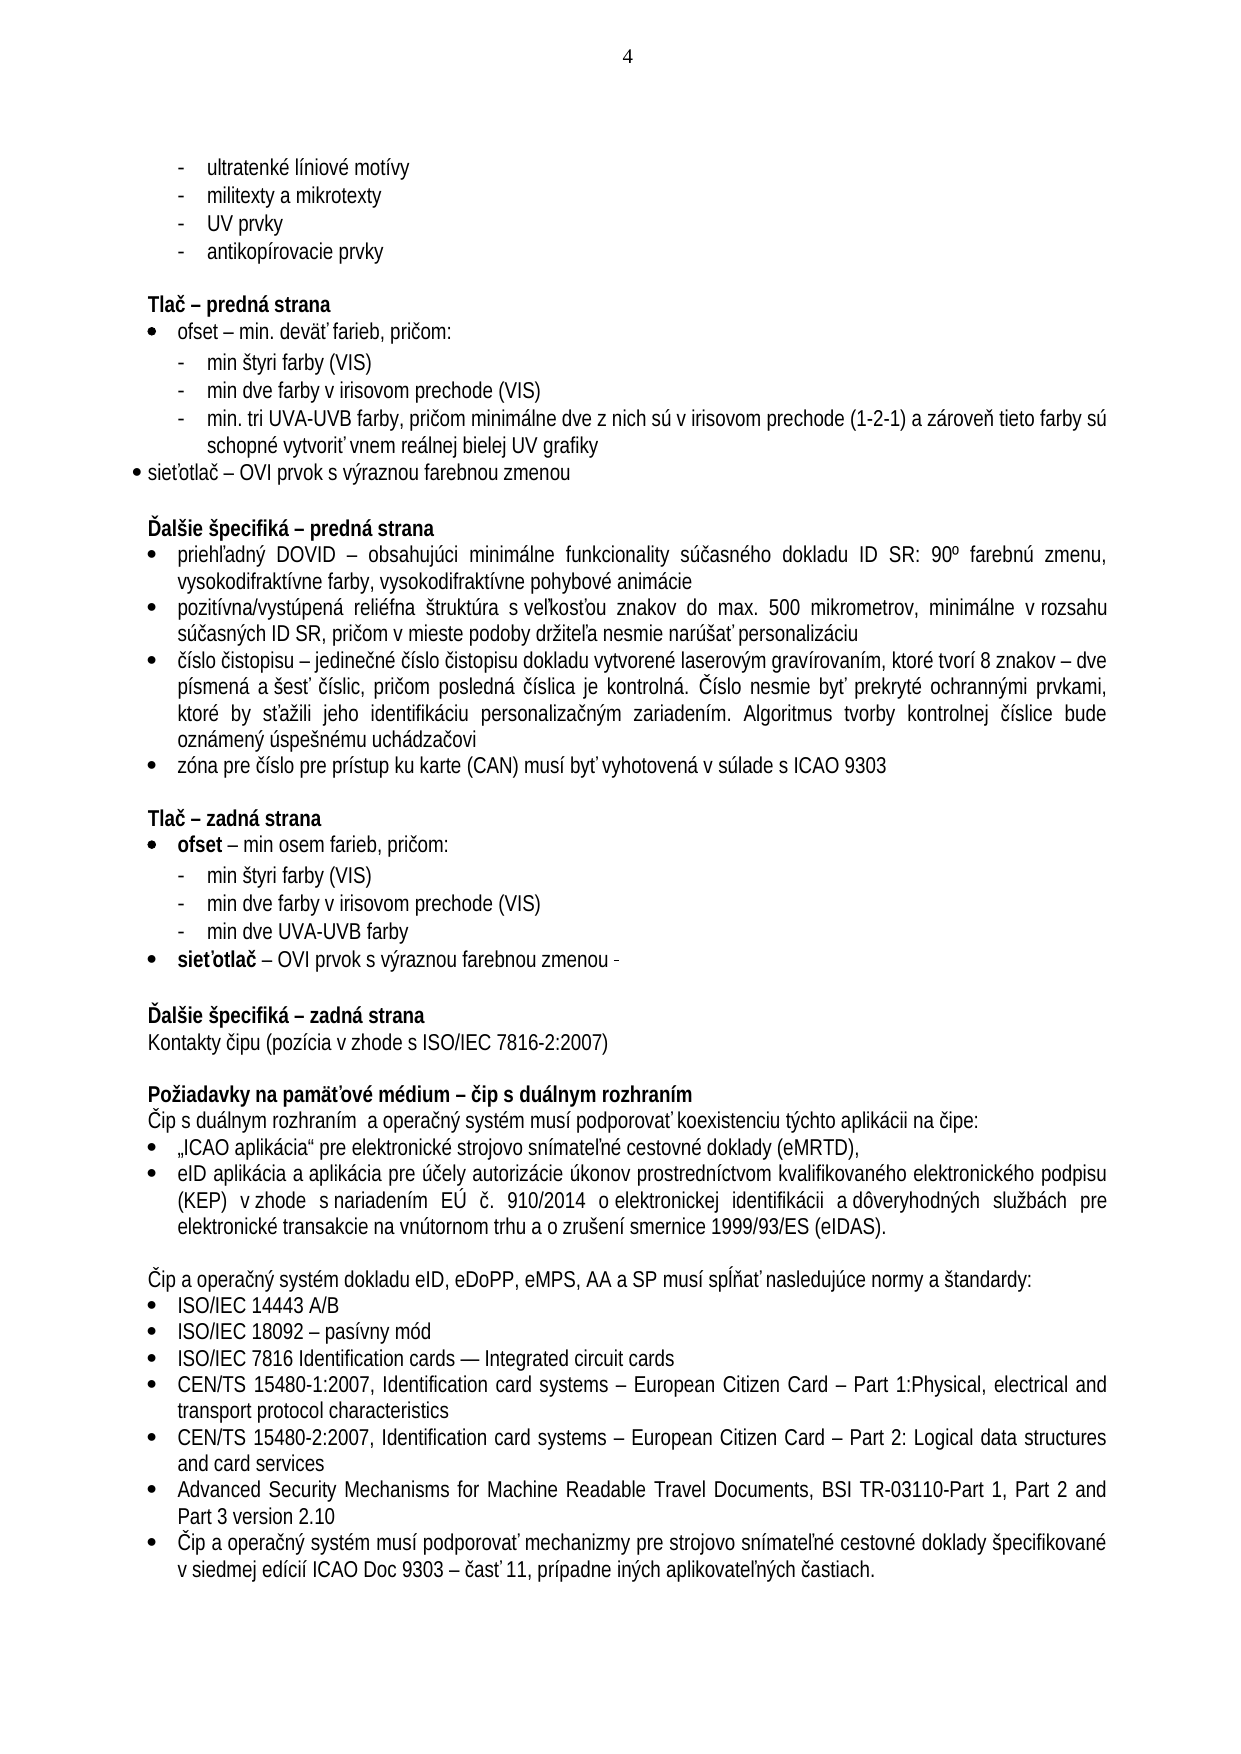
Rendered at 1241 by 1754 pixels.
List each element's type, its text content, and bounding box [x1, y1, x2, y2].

list ofset – min. deväť farieb, pričom: [148, 318, 1107, 344]
list UV prvky [177, 209, 1107, 237]
list ISO/IEC 18092 – pasívny mód [148, 1318, 1107, 1345]
list min. tri UVA-UVB farby, pričom minimálne dve z nich sú v irisovom prechode (1-2-1) a zároveň tieto farby sú schopné vytvoriť vnem reálnej bielej UV grafiky [177, 404, 1107, 458]
text Požiadavky na pamäťové médium – čip s duálnym rozhraním [148, 1081, 1107, 1107]
list priehľadný DOVID – obsahujúci minimálne funkcionality súčasného dokladu ID SR: 90º farebnú zmenu, vysokodifraktívne farby, vysokodifraktívne pohybové animácie [148, 541, 1107, 594]
list CEN/TS 15480-2:2007, Identification card systems – European Citizen Card – Part 2: Logical data structures and card services [148, 1424, 1107, 1476]
list zóna pre číslo pre prístup ku karte (CAN) musí byť vyhotovená v súlade s ICAO 9303 [148, 752, 1107, 778]
text Tlač – predná strana [148, 291, 1107, 318]
list militexty a mikrotexty [177, 181, 1107, 209]
list antikopírovacie prvky [177, 237, 1107, 265]
text Ďalšie špecifiká – zadná strana [148, 1002, 1107, 1028]
list sieťotlač – OVI prvok s výraznou farebnou zmenou [148, 946, 1107, 972]
list pozitívna/vystúpená reliéfna štruktúra s veľkosťou znakov do max. 500 mikrometrov, minimálne v rozsahu súčasných ID SR, pričom v mieste podoby držiteľa nesmie narúšať personalizáciu [148, 594, 1107, 647]
list sieťotlač – OVI prvok s výraznou farebnou zmenou [133, 458, 1107, 485]
list min dve farby v irisovom prechode (VIS) [177, 889, 1107, 917]
list min dve farby v irisovom prechode (VIS) [177, 376, 1107, 404]
text Kontakty čipu (pozícia v zhode s ISO/IEC 7816-2:2007) [148, 1028, 1107, 1055]
text Tlač – zadná strana [148, 805, 1107, 831]
text Ďalšie špecifiká – predná strana [148, 515, 1107, 541]
text Čip s duálnym rozhraním a operačný systém musí podporovať koexistenciu týchto aplikácii na čipe: [148, 1107, 1107, 1134]
list Advanced Security Mechanisms for Machine Readable Travel Documents, BSI TR-03110-Part 1, Part 2 and Part 3 version 2.10 [148, 1476, 1107, 1529]
list CEN/TS 15480-1:2007, Identification card systems – European Citizen Card – Part 1:Physical, electrical and transport protocol characteristics [148, 1371, 1107, 1424]
text Čip a operačný systém dokladu eID, eDoPP, eMPS, AA a SP musí spĺňať nasledujúce normy a štandardy: [148, 1266, 1107, 1292]
list ultratenké líniové motívy [177, 153, 1107, 181]
list min štyri farby (VIS) [177, 348, 1107, 376]
list „ICAO aplikácia“ pre elektronické strojovo snímateľné cestovné doklady (eMRTD), [148, 1134, 1107, 1160]
list eID aplikácia a aplikácia pre účely autorizácie úkonov prostredníctvom kvalifikovaného elektronického podpisu (KEP) v zhode s nariadením EÚ č. 910/2014 o elektronickej identifikácii a dôveryhodných službách pre elektronické transakcie na vnútornom trhu a o zrušení smernice 1999/93/ES (eIDAS). [148, 1160, 1107, 1239]
list ISO/IEC 14443 A/B [148, 1292, 1107, 1318]
list Čip a operačný systém musí podporovať mechanizmy pre strojovo snímateľné cestovné doklady špecifikované v siedmej edícií ICAO Doc 9303 – časť 11, prípadne iných aplikovateľných častiach. [148, 1529, 1107, 1582]
list ISO/IEC 7816 Identification cards — Integrated circuit cards [148, 1345, 1107, 1371]
list číslo čistopisu – jedinečné číslo čistopisu dokladu vytvorené laserovým gravírovaním, ktoré tvorí 8 znakov – dve písmená a šesť číslic, pričom posledná číslica je kontrolná. Číslo nesmie byť prekryté ochrannými prvkami, ktoré by sťažili jeho identifikáciu personalizačným zariadením. Algoritmus tvorby kontrolnej číslice bude oznámený úspešnému uchádzačovi [148, 647, 1107, 752]
list ofset – min osem farieb, pričom: [148, 831, 1107, 858]
list min dve UVA-UVB farby [177, 917, 1107, 946]
list min štyri farby (VIS) [177, 861, 1107, 889]
